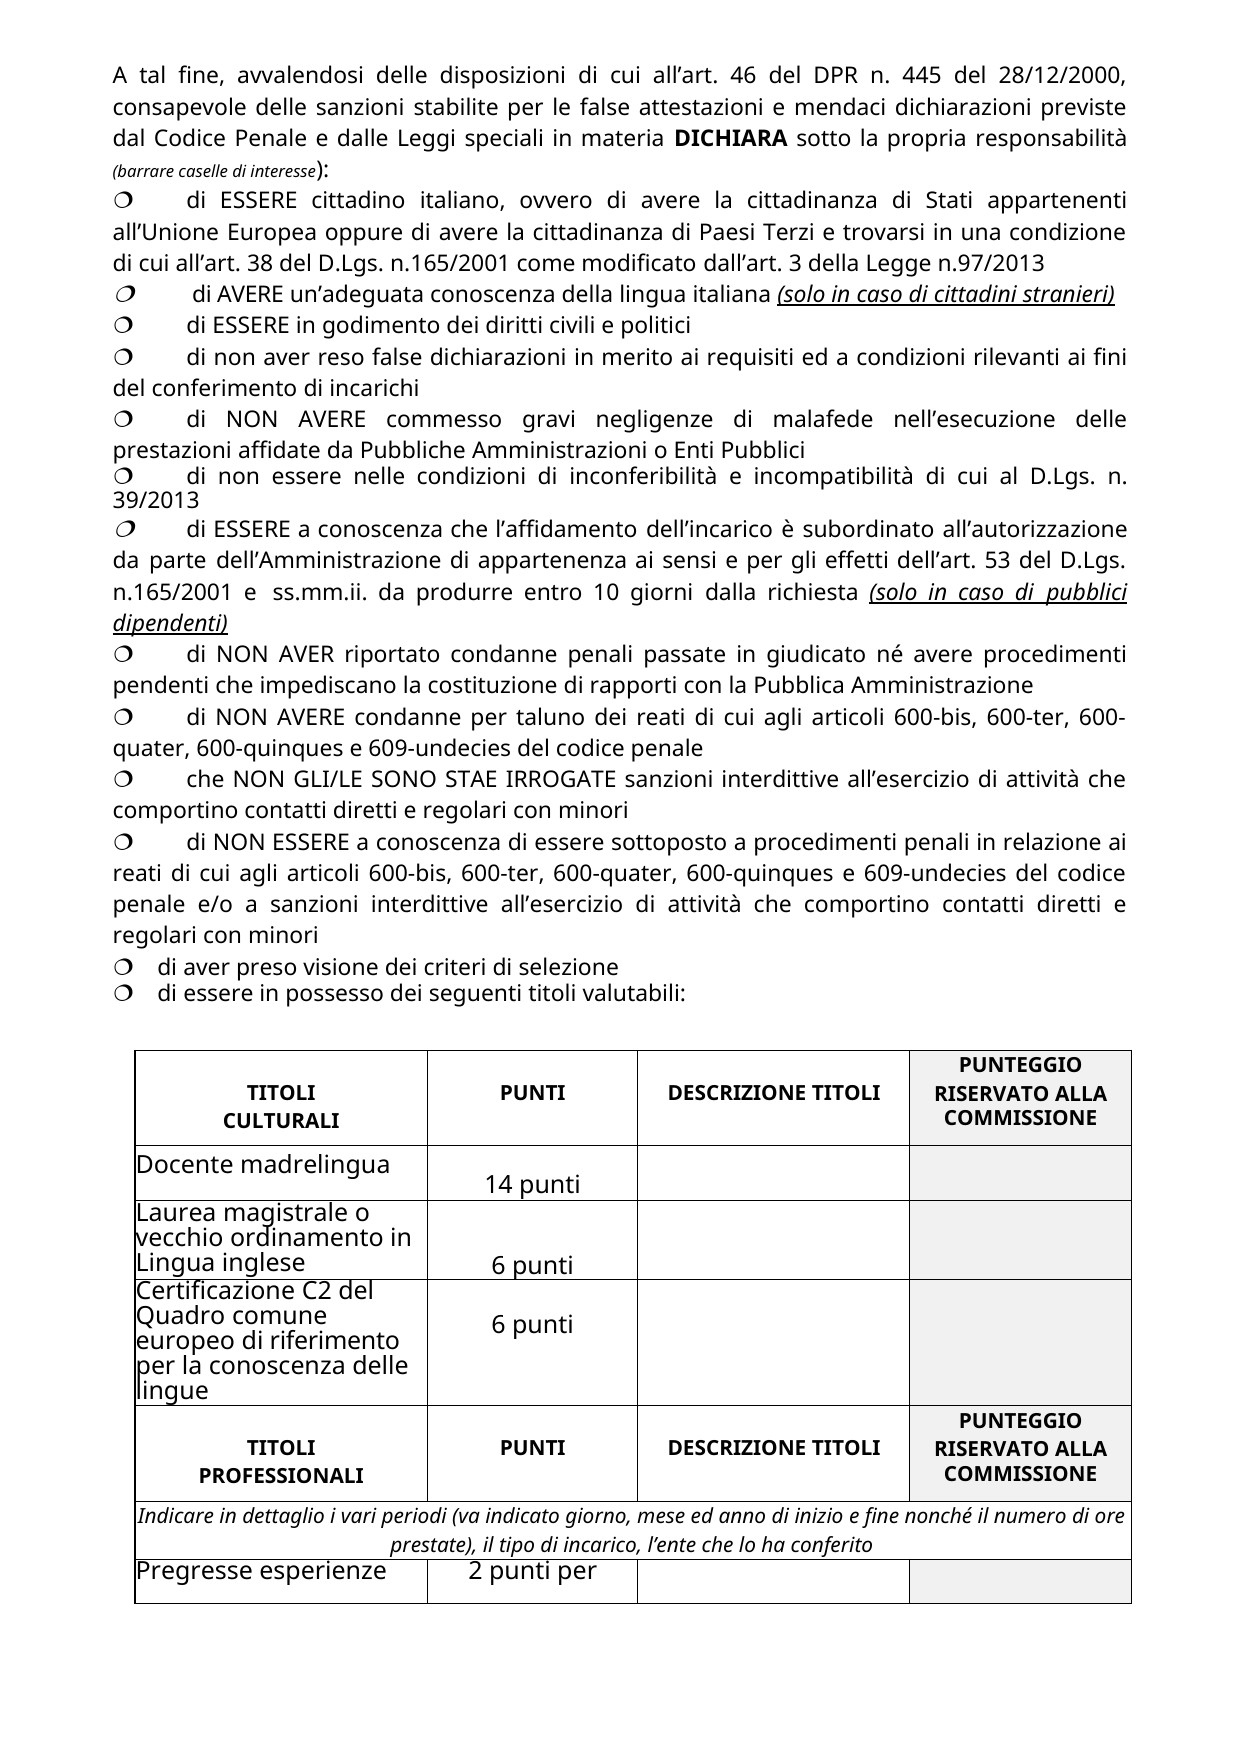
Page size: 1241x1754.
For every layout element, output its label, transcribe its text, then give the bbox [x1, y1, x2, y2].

table_cell Certificazione C2 del Quadro comune europeo di riferimento per la conoscenza delle lingue [136, 1280, 427, 1405]
list di non essere nelle condizioni di inconferibilità e incompatibilità di cui al D.Lgs. n. 39/2013 [112, 466, 1128, 513]
table_header PUNTI [428, 1051, 637, 1145]
list di non aver reso false dichiarazioni in merito ai requisiti ed a condizioni rilevanti ai fini del conferimento di incarichi [112, 340, 1128, 403]
table_cell [638, 1201, 909, 1279]
table_cell DESCRIZIONE TITOLI [638, 1406, 909, 1501]
table_cell PUNTI [428, 1406, 637, 1501]
list di NON ESSERE a conoscenza di essere sottoposto a procedimenti penali in relazione ai reati di cui agli articoli 600-bis, 600-ter, 600-quater, 600-quinques e 609-undecies del codice penale e/o a sanzioni interdittive all’esercizio di attività che comportino contatti diretti e regolari con minori [112, 826, 1128, 951]
table_cell 6 punti [428, 1280, 637, 1405]
list di NON AVER riportato condanne penali passate in giudicato né avere procedimenti pendenti che impediscano la costituzione di rapporti con la Pubblica Amministrazione [112, 638, 1128, 701]
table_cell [428, 1560, 637, 1603]
table_cell [910, 1280, 1131, 1405]
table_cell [136, 1560, 427, 1603]
table_cell TITOLI PROFESSIONALI [136, 1406, 427, 1501]
table_cell [910, 1146, 1131, 1200]
list di NON AVERE commesso gravi negligenze di malafede nell’esecuzione delle prestazioni affidate da Pubbliche Amministrazioni o Enti Pubblici [112, 403, 1128, 466]
list di ESSERE a conoscenza che l’affidamento dell’incarico è subordinato all’autorizzazione da parte dell’Amministrazione di appartenenza ai sensi e per gli effetti dell’art. 53 del D.Lgs. n.165/2001 e ss.mm.ii. da produrre entro 10 giorni dalla richiesta (solo in caso di pubblici dipendenti) [112, 513, 1128, 638]
list di ESSERE cittadino italiano, ovvero di avere la cittadinanza di Stati appartenenti all’Unione Europea oppure di avere la cittadinanza di Paesi Terzi e trovarsi in una condizione di cui all’art. 38 del D.Lgs. n.165/2001 come modificato dall’art. 3 della Legge n.97/2013 [112, 184, 1128, 278]
table_cell Laurea magistrale o vecchio ordinamento in Lingua inglese [136, 1201, 427, 1279]
list di ESSERE in godimento dei diritti civili e politici [112, 309, 1128, 340]
table_cell [638, 1146, 909, 1200]
table_header TITOLI CULTURALI [136, 1051, 427, 1145]
table_cell PUNTEGGIO RISERVATO ALLA COMMISSIONE [910, 1406, 1131, 1501]
list di AVERE un’adeguata conoscenza della lingua italiana (solo in caso di cittadini stranieri) [112, 278, 1128, 309]
table_cell 6 punti [428, 1201, 637, 1279]
table_header DESCRIZIONE TITOLI [638, 1051, 909, 1145]
text A tal fine, avvalendosi delle disposizioni di cui all’art. 46 del DPR n. 445 del 28/12/2000, consapevole delle sanzioni stabilite per le false attestazioni e mendaci dichiarazioni previste dal Codice Penale e dalle Leggi speciali in materia DICHIARA sotto la propria responsabilità (barrare caselle di interesse): [112, 59, 1128, 184]
table_cell [638, 1280, 909, 1405]
table_cell Indicare in dettaglio i vari periodi (va indicato giorno, mese ed anno di inizio e fine nonché il numero di ore prestate), il tipo di incarico, l’ente che lo ha conferito [136, 1502, 1131, 1558]
list di NON AVERE condanne per taluno dei reati di cui agli articoli 600-bis, 600-ter, 600-quater, 600-quinques e 609-undecies del codice penale [112, 701, 1128, 763]
list di essere in possesso dei seguenti titoli valutabili: [112, 982, 1128, 1006]
table_cell [638, 1560, 909, 1603]
table_cell [910, 1201, 1131, 1279]
table_cell [910, 1560, 1131, 1603]
list che NON GLI/LE SONO STAE IRROGATE sanzioni interdittive all’esercizio di attività che comportino contatti diretti e regolari con minori [112, 763, 1128, 826]
table_header PUNTEGGIO RISERVATO ALLA COMMISSIONE [910, 1051, 1131, 1145]
table_cell 14 punti [428, 1146, 637, 1200]
list di aver preso visione dei criteri di selezione [112, 951, 1128, 982]
table_cell Docente madrelingua [136, 1146, 427, 1200]
